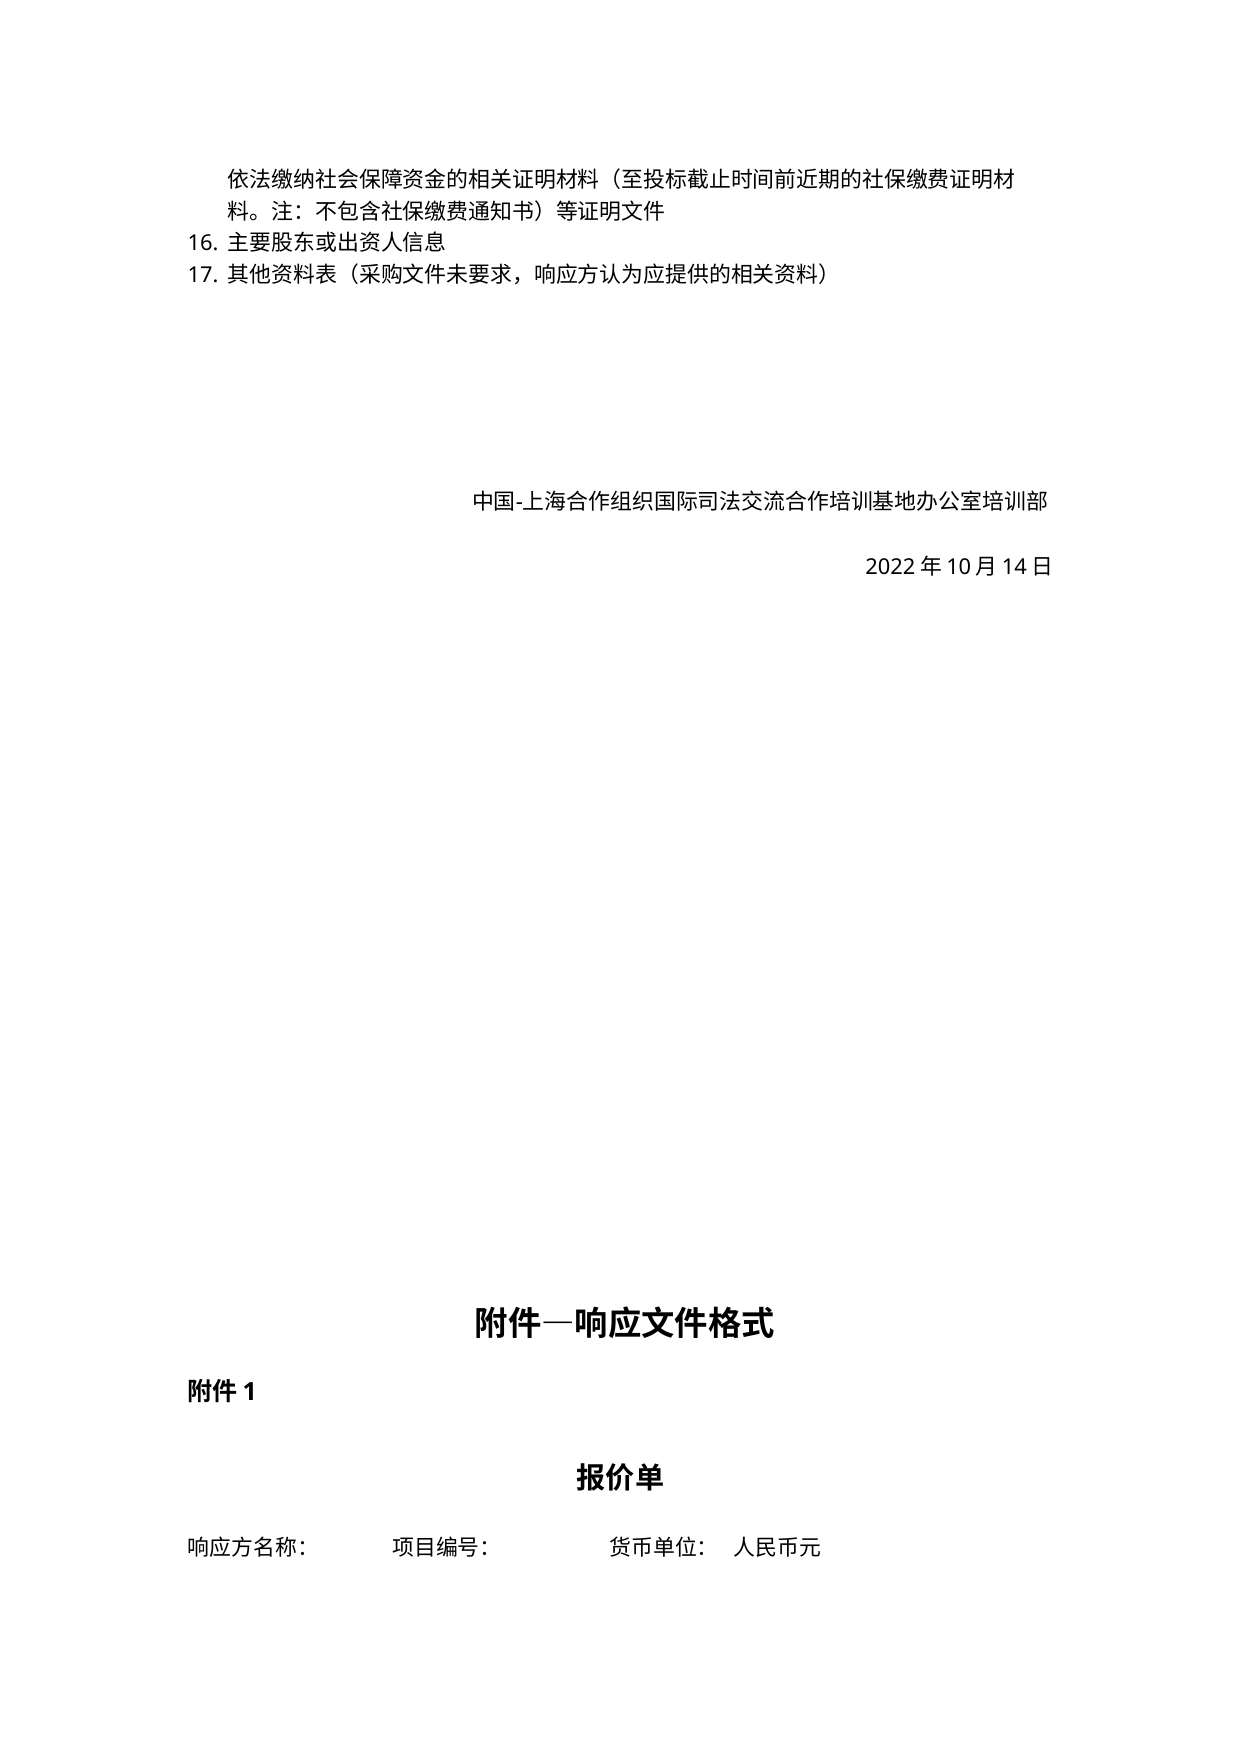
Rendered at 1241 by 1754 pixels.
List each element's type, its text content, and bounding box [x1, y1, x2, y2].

text 报价单 [187, 1454, 1053, 1497]
text 附件—响应文件格式 [187, 1296, 1053, 1344]
text 响应方名称： 项目编号： 货币单位： 人民币元 [187, 1529, 1053, 1562]
list 主要股东或出资人信息 [187, 225, 1053, 257]
list 其他资料表（采购文件未要求，响应方认为应提供的相关资料） [187, 257, 1053, 289]
text 中国-上海合作组织国际司法交流合作培训基地办公室培训部 [187, 484, 1053, 516]
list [187, 162, 1053, 225]
text 附件1 [187, 1357, 1053, 1422]
text 2022年10月14日 [187, 549, 1053, 581]
